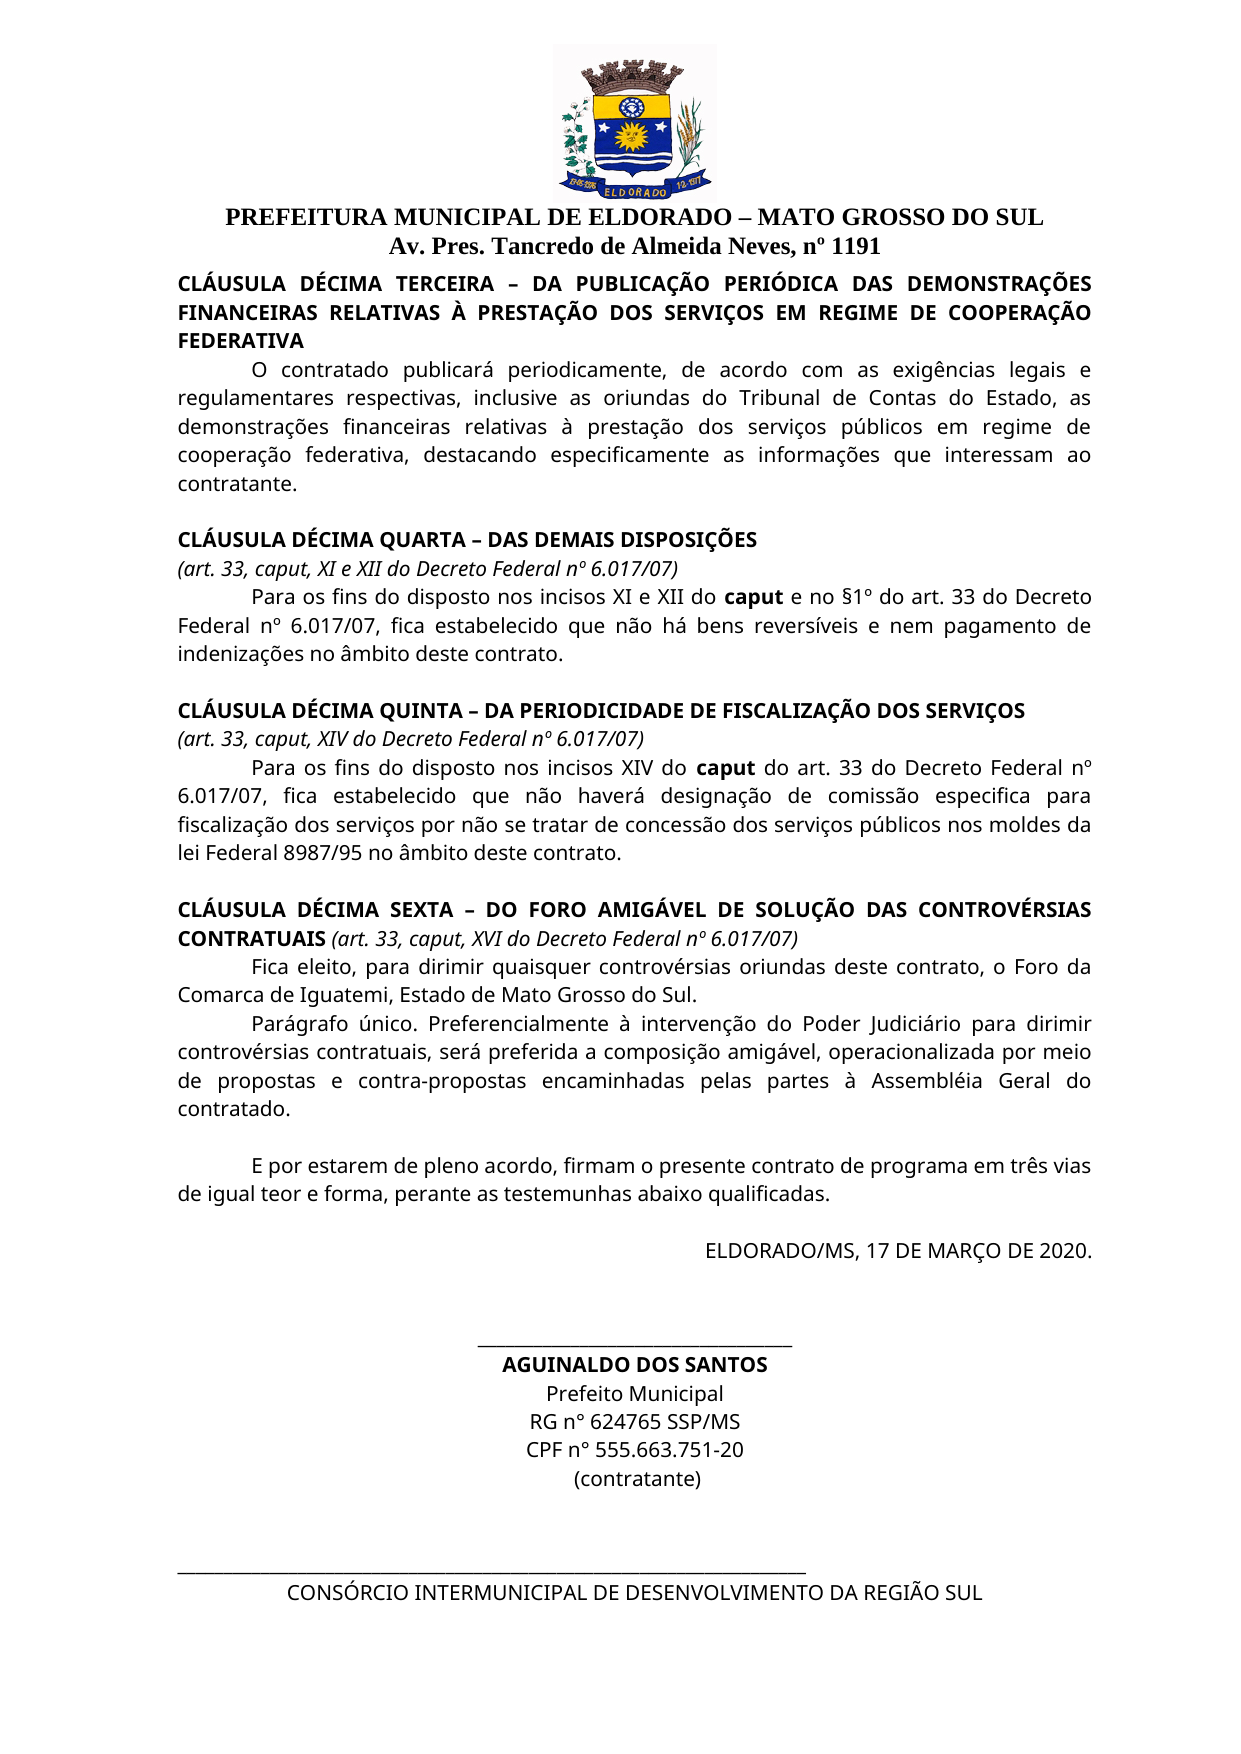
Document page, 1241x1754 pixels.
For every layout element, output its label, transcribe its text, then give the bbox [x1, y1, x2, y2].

text CLÁUSULA DÉCIMA SEXTA – DO FORO AMIGÁVEL DE SOLUÇÃO DAS CONTROVÉRSIAS CONTRATUAIS (art. 33, caput, XVI do Decreto Federal nº 6.017/07) [177, 895, 1092, 952]
text ELDORADO/MS, 17 DE MARÇO DE 2020. [428, 1236, 1092, 1265]
text O contratado publicará periodicamente, de acordo com as exigências legais e regulamentares respectivas, inclusive as oriundas do Tribunal de Contas do Estado, as demonstrações financeiras relativas à prestação dos serviços públicos em regime de cooperação federativa, destacando especificamente as informações que interessam ao contratante. [177, 355, 1092, 497]
text __________________________________ [177, 1322, 1092, 1350]
text CLÁUSULA DÉCIMA QUARTA – DAS DEMAIS DISPOSIÇÕES [177, 526, 1092, 554]
picture [552, 44, 717, 203]
text Para os fins do disposto nos incisos XIV do caput do art. 33 do Decreto Federal nº 6.017/07, fica estabelecido que não haverá designação de comissão especifica para fiscalização dos serviços por não se tratar de concessão dos serviços públicos nos moldes da lei Federal 8987/95 no âmbito deste contrato. [177, 753, 1092, 867]
text E por estarem de pleno acordo, firmam o presente contrato de programa em três vias de igual teor e forma, perante as testemunhas abaixo qualificadas. [177, 1151, 1092, 1208]
text (art. 33, caput, XIV do Decreto Federal nº 6.017/07) [177, 724, 1092, 753]
text ____________________________________________________________________ [177, 1549, 1092, 1578]
text AGUINALDO DOS SANTOS [177, 1350, 1092, 1379]
text (art. 33, caput, XI e XII do Decreto Federal nº 6.017/07) [177, 554, 1092, 582]
text Parágrafo único. Preferencialmente à intervenção do Poder Judiciário para dirimir controvérsias contratuais, será preferida a composição amigável, operacionalizada por meio de propostas e contra-propostas encaminhadas pelas partes à Assembléia Geral do contratado. [177, 1009, 1092, 1123]
text RG n° 624765 SSP/MS [177, 1407, 1092, 1436]
text CLÁUSULA DÉCIMA QUINTA – DA PERIODICIDADE DE FISCALIZAÇÃO DOS SERVIÇOS [177, 696, 1092, 724]
text Prefeito Municipal [177, 1379, 1092, 1407]
text CLÁUSULA DÉCIMA TERCEIRA – DA PUBLICAÇÃO PERIÓDICA DAS DEMONSTRAÇÕES FINANCEIRAS RELATIVAS À PRESTAÇÃO DOS SERVIÇOS EM REGIME DE COOPERAÇÃO FEDERATIVA [177, 269, 1092, 355]
text CONSÓRCIO INTERMUNICIPAL DE DESENVOLVIMENTO DA REGIÃO SUL [177, 1578, 1092, 1606]
text (contratante) [177, 1464, 1092, 1492]
text Fica eleito, para dirimir quaisquer controvérsias oriundas deste contrato, o Foro da Comarca de Iguatemi, Estado de Mato Grosso do Sul. [177, 952, 1092, 1009]
text Para os fins do disposto nos incisos XI e XII do caput e no §1º do art. 33 do Decreto Federal nº 6.017/07, fica estabelecido que não há bens reversíveis e nem pagamento de indenizações no âmbito deste contrato. [177, 582, 1092, 668]
text CPF n° 555.663.751-20 [177, 1436, 1092, 1464]
